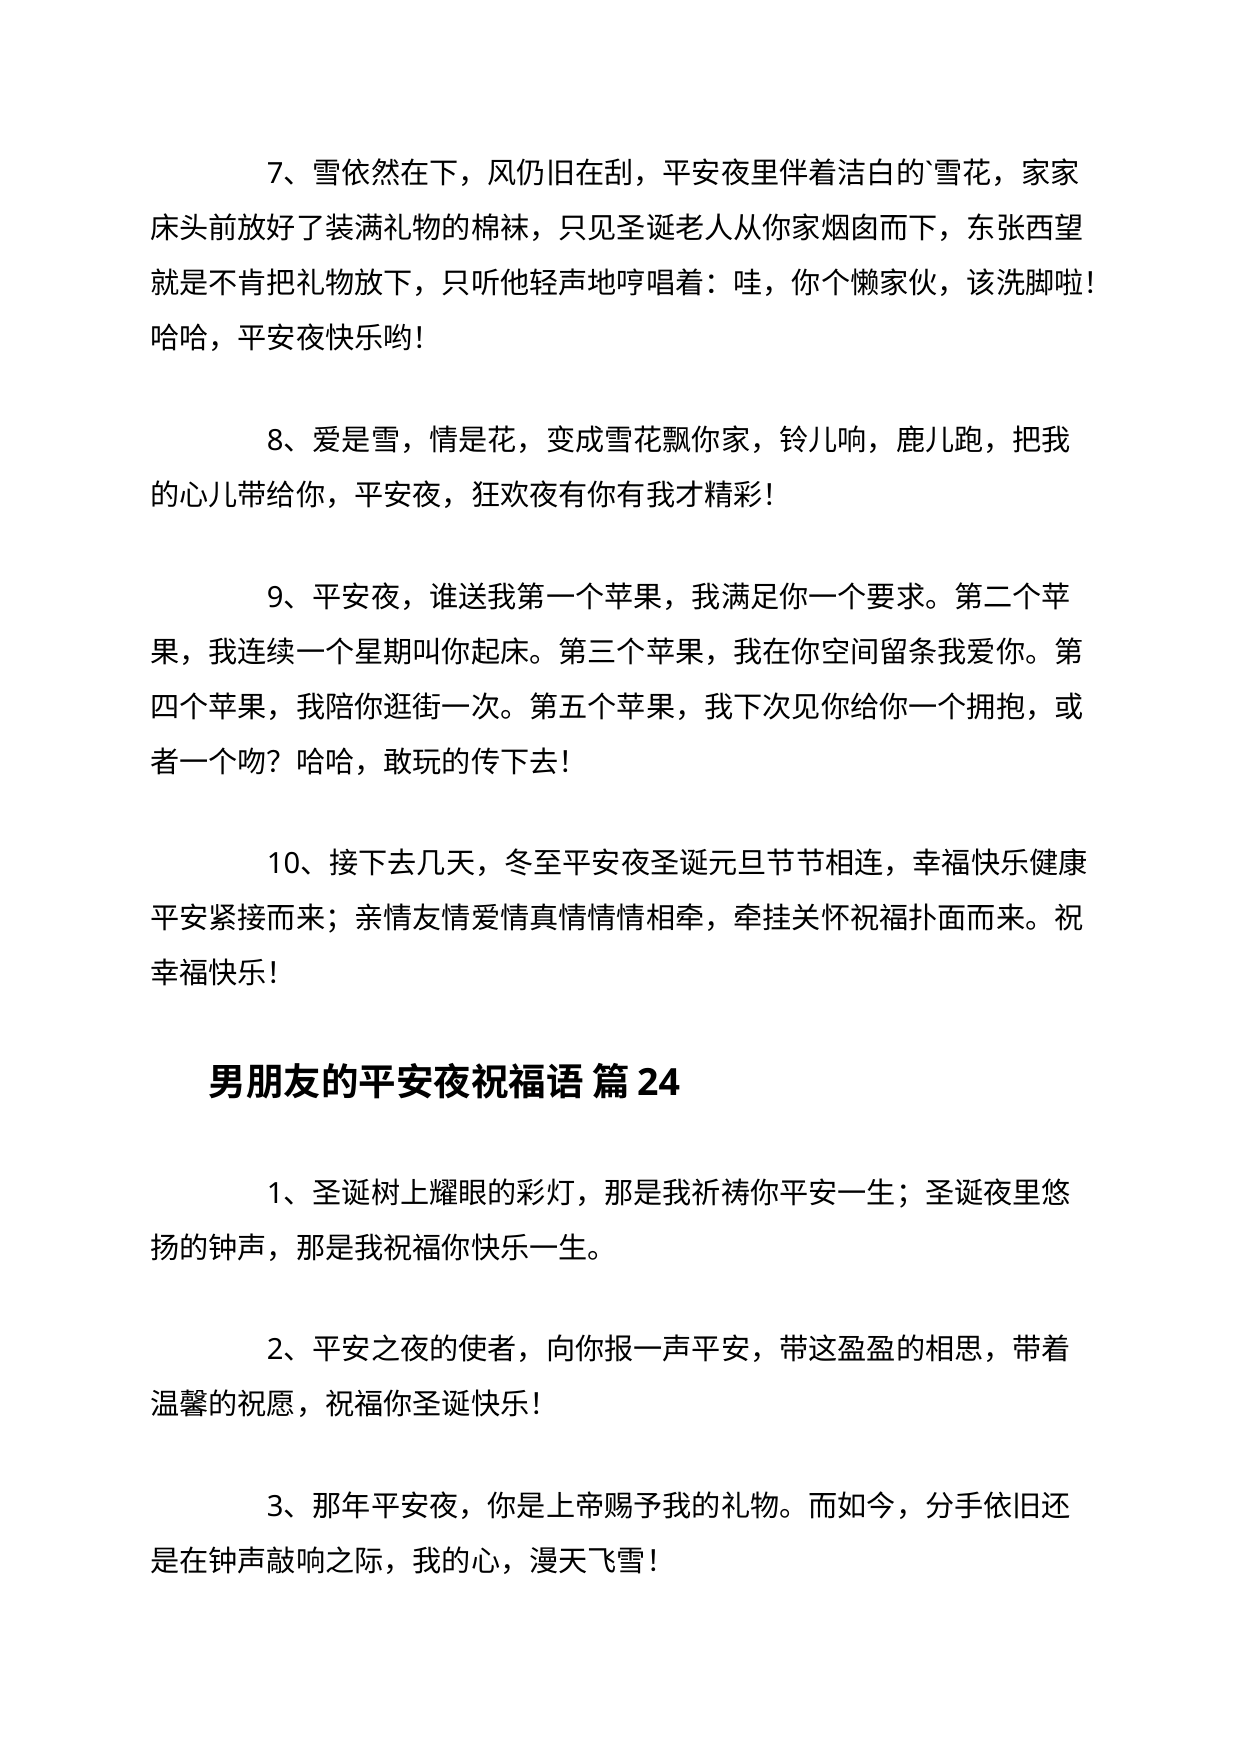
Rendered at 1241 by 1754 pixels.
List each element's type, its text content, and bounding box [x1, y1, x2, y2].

text 9、平安夜，谁送我第一个苹果，我满足你一个要求。第二个苹果，我连续一个星期叫你起床。第三个苹果，我在你空间留条我爱你。第四个苹果，我陪你逛街一次。第五个苹果，我下次见你给你一个拥抱，或者一个吻？哈哈，敢玩的传下去！ [150, 573, 1090, 780]
text 3、那年平安夜，你是上帝赐予我的礼物。而如今，分手依旧还是在钟声敲响之际，我的心，漫天飞雪！ [150, 1483, 1090, 1580]
text 8、爱是雪，情是花，变成雪花飘你家，铃儿响，鹿儿跑，把我的心儿带给你，平安夜，狂欢夜有你有我才精彩！ [150, 417, 1090, 514]
text 7、雪依然在下，风仍旧在刮，平安夜里伴着洁白的`雪花，家家床头前放好了装满礼物的棉袜，只见圣诞老人从你家烟囱而下，东张西望就是不肯把礼物放下，只听他轻声地哼唱着：哇，你个懒家伙，该洗脚啦！哈哈，平安夜快乐哟！ [150, 150, 1090, 357]
text 男朋友的平安夜祝福语 篇24 [150, 1052, 1090, 1106]
text 2、平安之夜的使者，向你报一声平安，带这盈盈的相思，带着温馨的祝愿，祝福你圣诞快乐！ [150, 1326, 1090, 1423]
text 1、圣诞树上耀眼的彩灯，那是我祈祷你平安一生；圣诞夜里悠扬的钟声，那是我祝福你快乐一生。 [150, 1169, 1090, 1266]
text 10、接下去几天，冬至平安夜圣诞元旦节节相连，幸福快乐健康平安紧接而来；亲情友情爱情真情情情相牵，牵挂关怀祝福扑面而来。祝幸福快乐！ [150, 840, 1090, 992]
